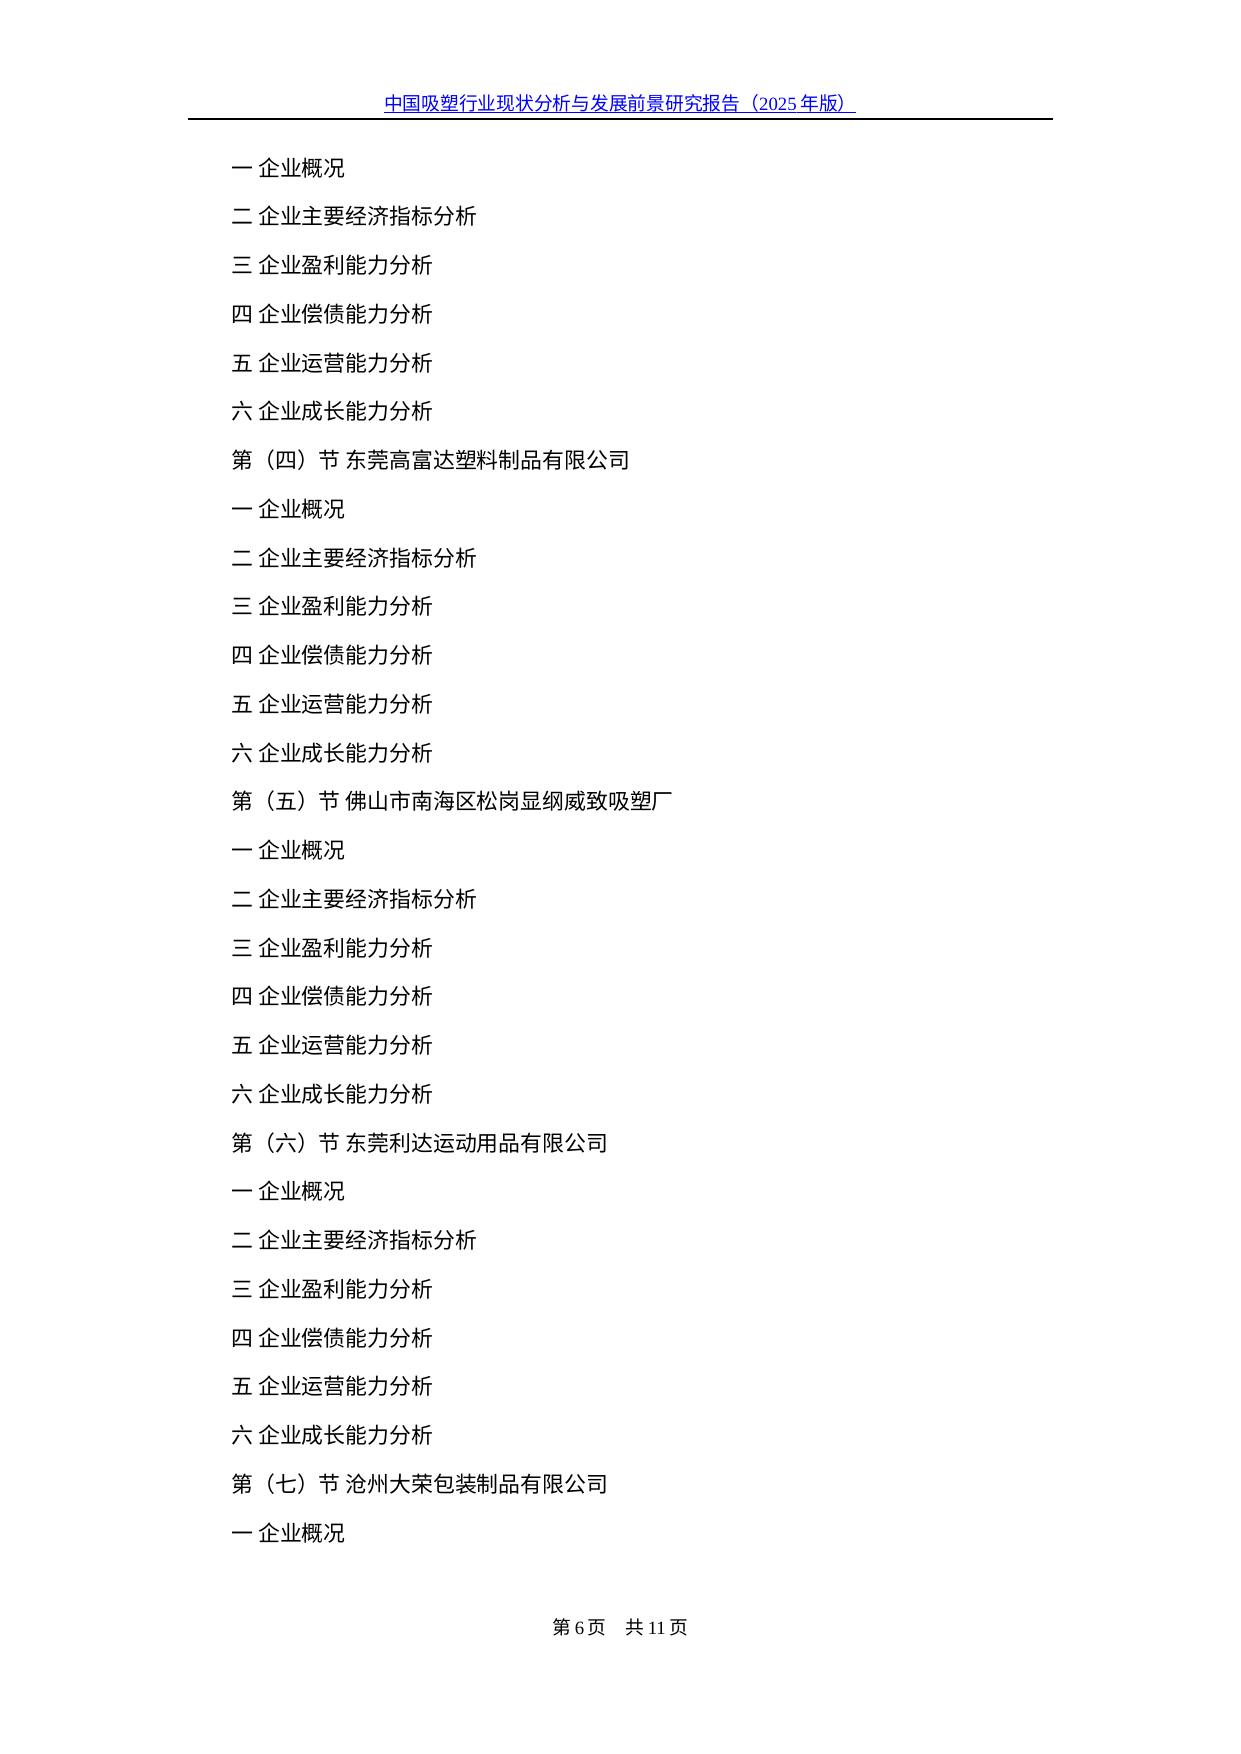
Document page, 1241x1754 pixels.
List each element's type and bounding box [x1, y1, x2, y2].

text [187, 150, 1053, 1548]
